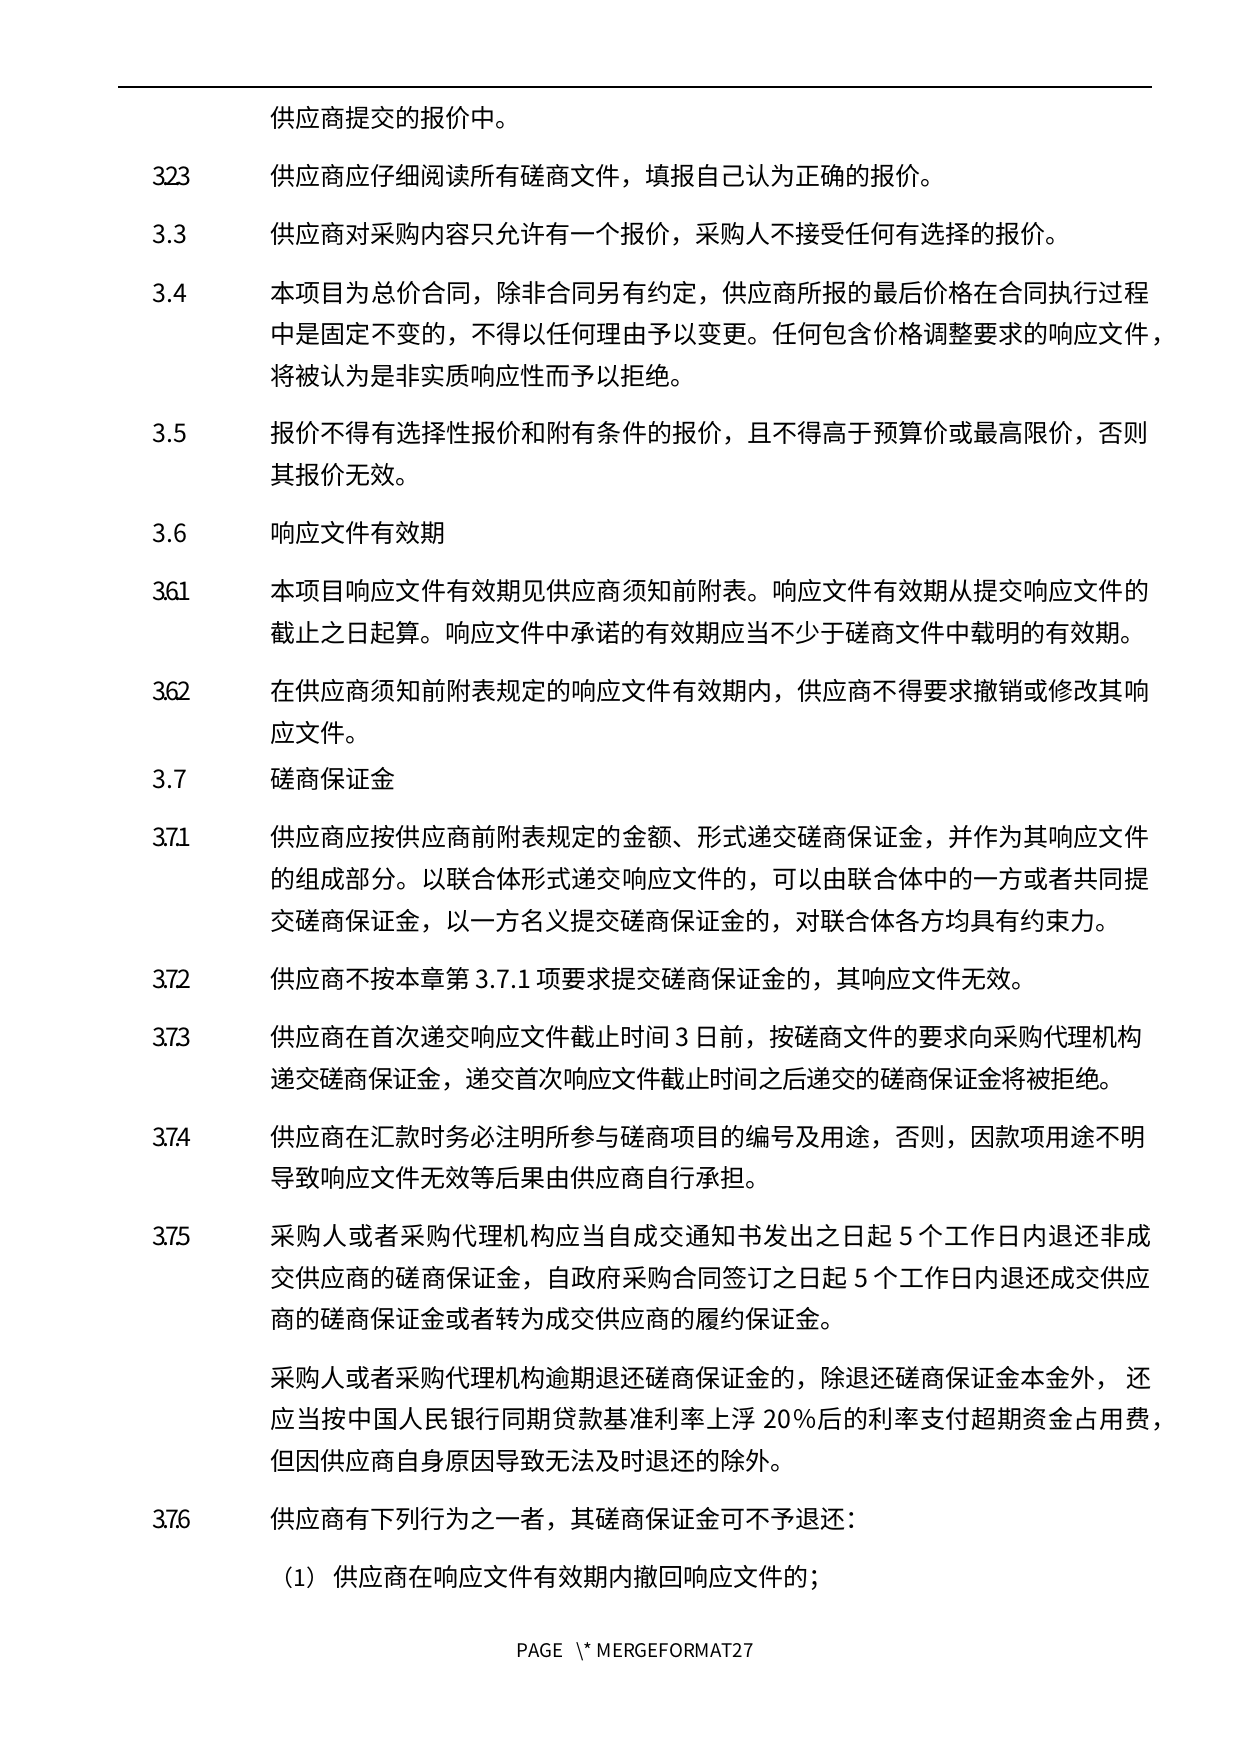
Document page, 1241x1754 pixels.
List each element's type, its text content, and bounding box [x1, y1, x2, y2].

list 采购人或者采购代理机构应当自成交通知书发出之日起5个工作日内退还非成交供应商的磋商保证金，自政府采购合同签订之日起5个工作日内退还成交供应商的磋商保证金或者转为成交供应商的履约保证金。 [152, 1217, 1152, 1336]
list 供应商在响应文件有效期内撤回响应文件的； [270, 1558, 1152, 1594]
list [152, 98, 1152, 135]
list 供应商对采购内容只允许有一个报价，采购人不接受任何有选择的报价。 [152, 215, 1152, 251]
list 本项目响应文件有效期见供应商须知前附表。响应文件有效期从提交响应文件的截止之日起算。响应文件中承诺的有效期应当不少于磋商文件中载明的有效期。 [152, 572, 1152, 650]
list 供应商在首次递交响应文件截止时间3日前，按磋商文件的要求向采购代理机构递交磋商保证金，递交首次响应文件截止时间之后递交的磋商保证金将被拒绝。 [152, 1018, 1152, 1096]
list 本项目为总价合同，除非合同另有约定，供应商所报的最后价格在合同执行过程中是固定不变的，不得以任何理由予以变更。任何包含价格调整要求的响应文件，将被认为是非实质响应性而予以拒绝。 [152, 273, 1152, 393]
list 磋商保证金 [152, 759, 1152, 796]
list 供应商有下列行为之一者，其磋商保证金可不予退还： [152, 1499, 1152, 1536]
list 响应文件有效期 [152, 513, 1152, 550]
list 供应商在汇款时务必注明所参与磋商项目的编号及用途，否则，因款项用途不明导致响应文件无效等后果由供应商自行承担。 [152, 1117, 1152, 1195]
list 报价不得有选择性报价和附有条件的报价，且不得高于预算价或最高限价，否则其报价无效。 [152, 414, 1152, 492]
text 采购人或者采购代理机构逾期退还磋商保证金的，除退还磋商保证金本金外， 还应当按中国人民银行同期贷款基准利率上浮20％后的利率支付超期资金占用费，但因供应商自身原因导致无法及时退还的除外。 [270, 1358, 1152, 1478]
list 在供应商须知前附表规定的响应文件有效期内，供应商不得要求撤销或修改其响应文件。 [152, 672, 1152, 749]
list 供应商应仔细阅读所有磋商文件，填报自己认为正确的报价。 [152, 156, 1152, 193]
list 供应商不按本章第3.7.1项要求提交磋商保证金的，其响应文件无效。 [152, 959, 1152, 996]
list 供应商应按供应商前附表规定的金额、形式递交磋商保证金，并作为其响应文件的组成部分。以联合体形式递交响应文件的，可以由联合体中的一方或者共同提交磋商保证金，以一方名义提交磋商保证金的，对联合体各方均具有约束力。 [152, 818, 1152, 937]
